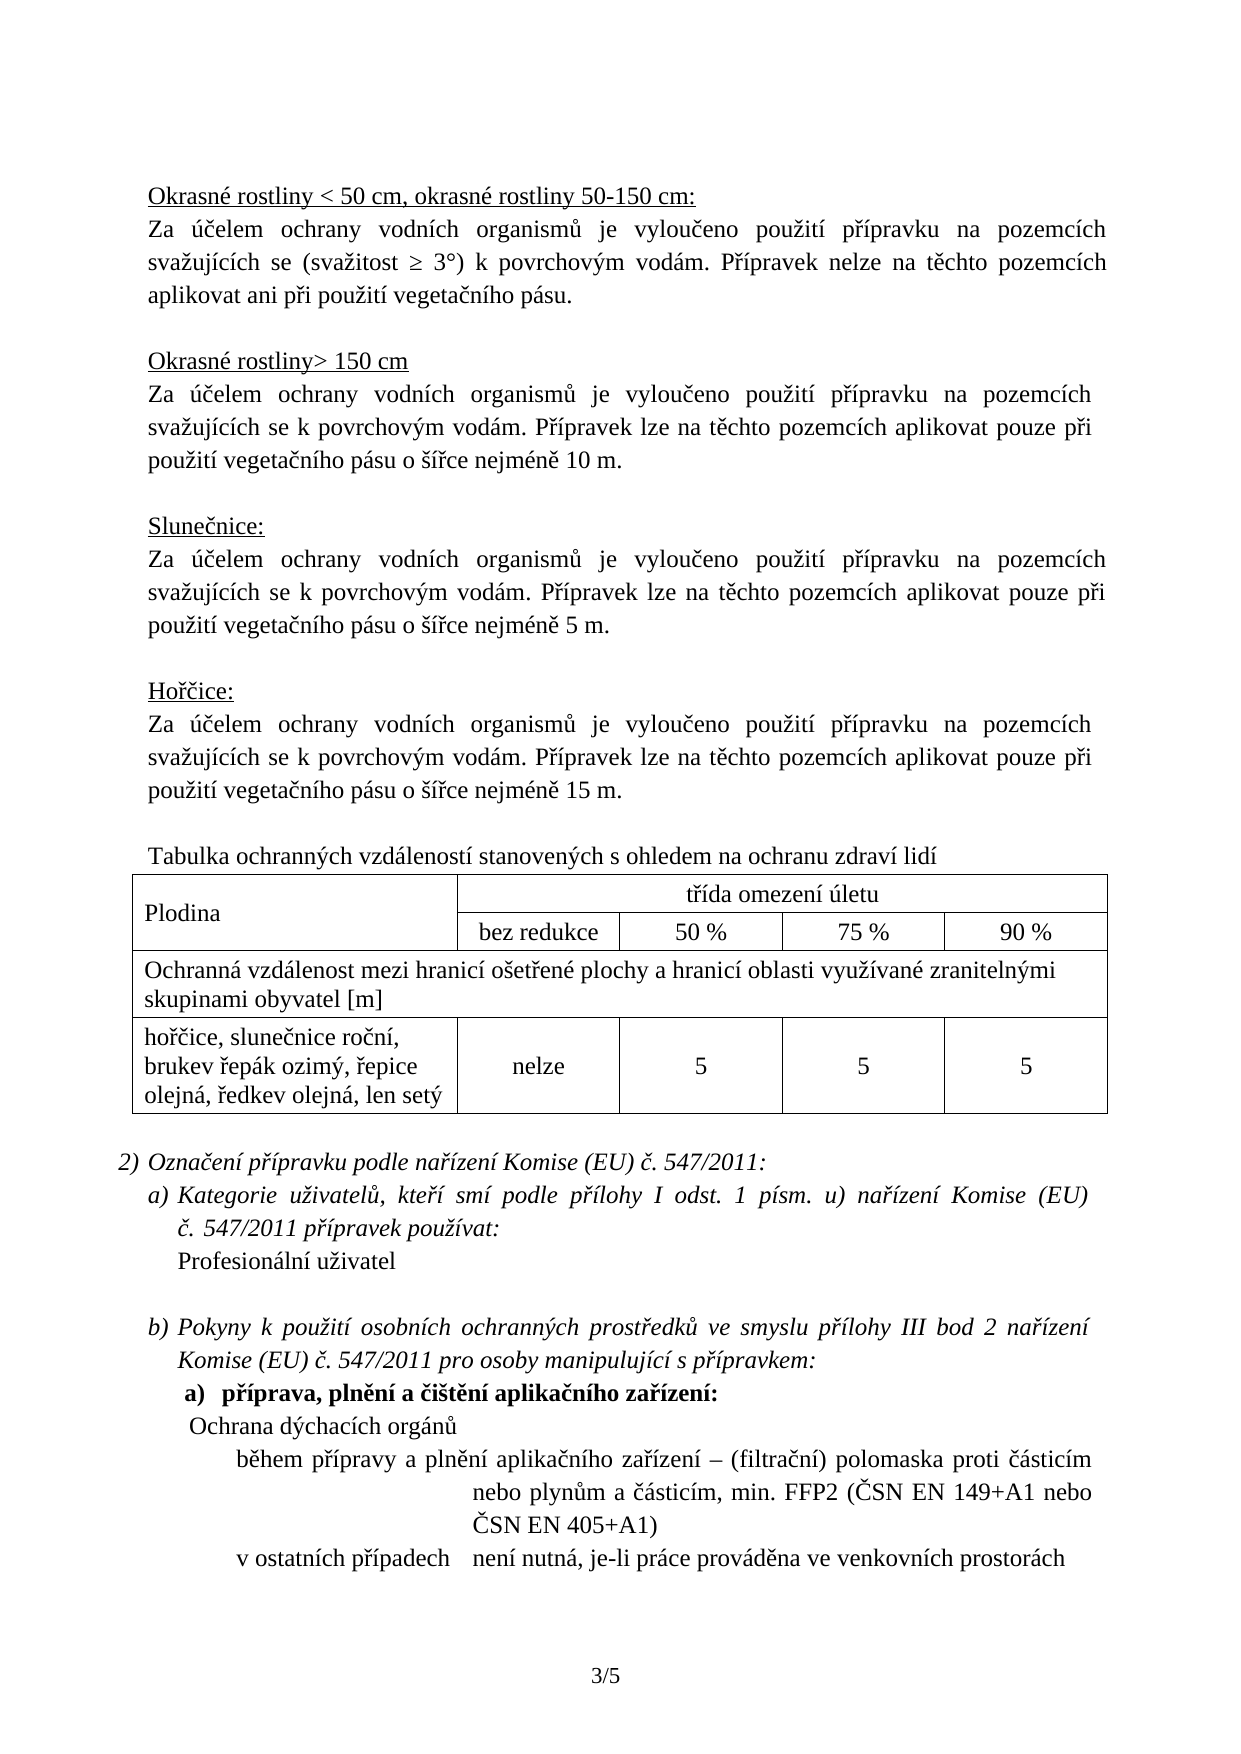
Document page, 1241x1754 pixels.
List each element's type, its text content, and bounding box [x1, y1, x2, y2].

text Profesionální uživatel [177, 1246, 1092, 1275]
table_cell hořčice, slunečnice roční, brukev řepák ozimý, řepice olejná, ředkev olejná, len setý [133, 1018, 457, 1113]
text Za účelem ochrany vodních organismů je vyloučeno použití přípravku na pozemcích svažujících se (svažitost ≥ 3°) k povrchovým vodám. Přípravek nelze na těchto pozemcích aplikovat ani při použití vegetačního pásu. [148, 214, 1107, 308]
table_cell bez redukce [458, 913, 619, 950]
table_header třída omezení úletu [458, 875, 1107, 912]
list Tabulka ochranných vzdáleností stanovených s ohledem na ochranu zdraví lidí [148, 841, 1092, 870]
text během přípravy a plnění aplikačního zařízení – (filtrační) polomaska proti částicím nebo plynům a částicím, min. FFP2 (ČSN EN 149+A1 nebo ČSN EN 405+A1) [236, 1444, 1092, 1539]
text Okrasné rostliny < 50 cm, okrasné rostliny 50-150 cm: [148, 181, 1107, 209]
table_cell 5 [783, 1018, 944, 1113]
list Kategorie uživatelů, kteří smí podle přílohy I odst. 1 písm. u) nařízení Komise (EU) č. 547/2011 přípravek používat: [148, 1180, 1092, 1242]
table_cell 5 [620, 1018, 782, 1113]
table_header Plodina [133, 875, 457, 950]
text Za účelem ochrany vodních organismů je vyloučeno použití přípravku na pozemcích svažujících se k povrchovým vodám. Přípravek lze na těchto pozemcích aplikovat pouze při použití vegetačního pásu o šířce nejméně 5 m. [148, 544, 1107, 639]
text Hořčice: [148, 676, 1107, 705]
table_cell 75 % [783, 913, 944, 950]
table_cell 90 % [945, 913, 1107, 950]
table_cell 5 [945, 1018, 1107, 1113]
list Pokyny k použití osobních ochranných prostředků ve smyslu přílohy III bod 2 nařízení Komise (EU) č. 547/2011 pro osoby manipulující s přípravkem: [148, 1312, 1092, 1374]
list příprava, plnění a čištění aplikačního zařízení: [184, 1378, 1092, 1407]
table_cell Ochranná vzdálenost mezi hranicí ošetřené plochy a hranicí oblasti využívané zranitelnými skupinami obyvatel [m] [133, 951, 1107, 1017]
text v ostatních případech není nutná, je-li práce prováděna ve venkovních prostorách [236, 1543, 1092, 1572]
text Okrasné rostliny> 150 cm [148, 346, 1107, 374]
text Ochrana dýchacích orgánů [189, 1411, 1092, 1440]
list Označení přípravku podle nařízení Komise (EU) č. 547/2011: [118, 1147, 1092, 1176]
text Za účelem ochrany vodních organismů je vyloučeno použití přípravku na pozemcích svažujících se k povrchovým vodám. Přípravek lze na těchto pozemcích aplikovat pouze při použití vegetačního pásu o šířce nejméně 15 m. [148, 709, 1092, 804]
table_cell 50 % [620, 913, 782, 950]
table_cell nelze [458, 1018, 619, 1113]
text Za účelem ochrany vodních organismů je vyloučeno použití přípravku na pozemcích svažujících se k povrchovým vodám. Přípravek lze na těchto pozemcích aplikovat pouze při použití vegetačního pásu o šířce nejméně 10 m. [148, 379, 1092, 474]
text Slunečnice: [148, 511, 1107, 540]
